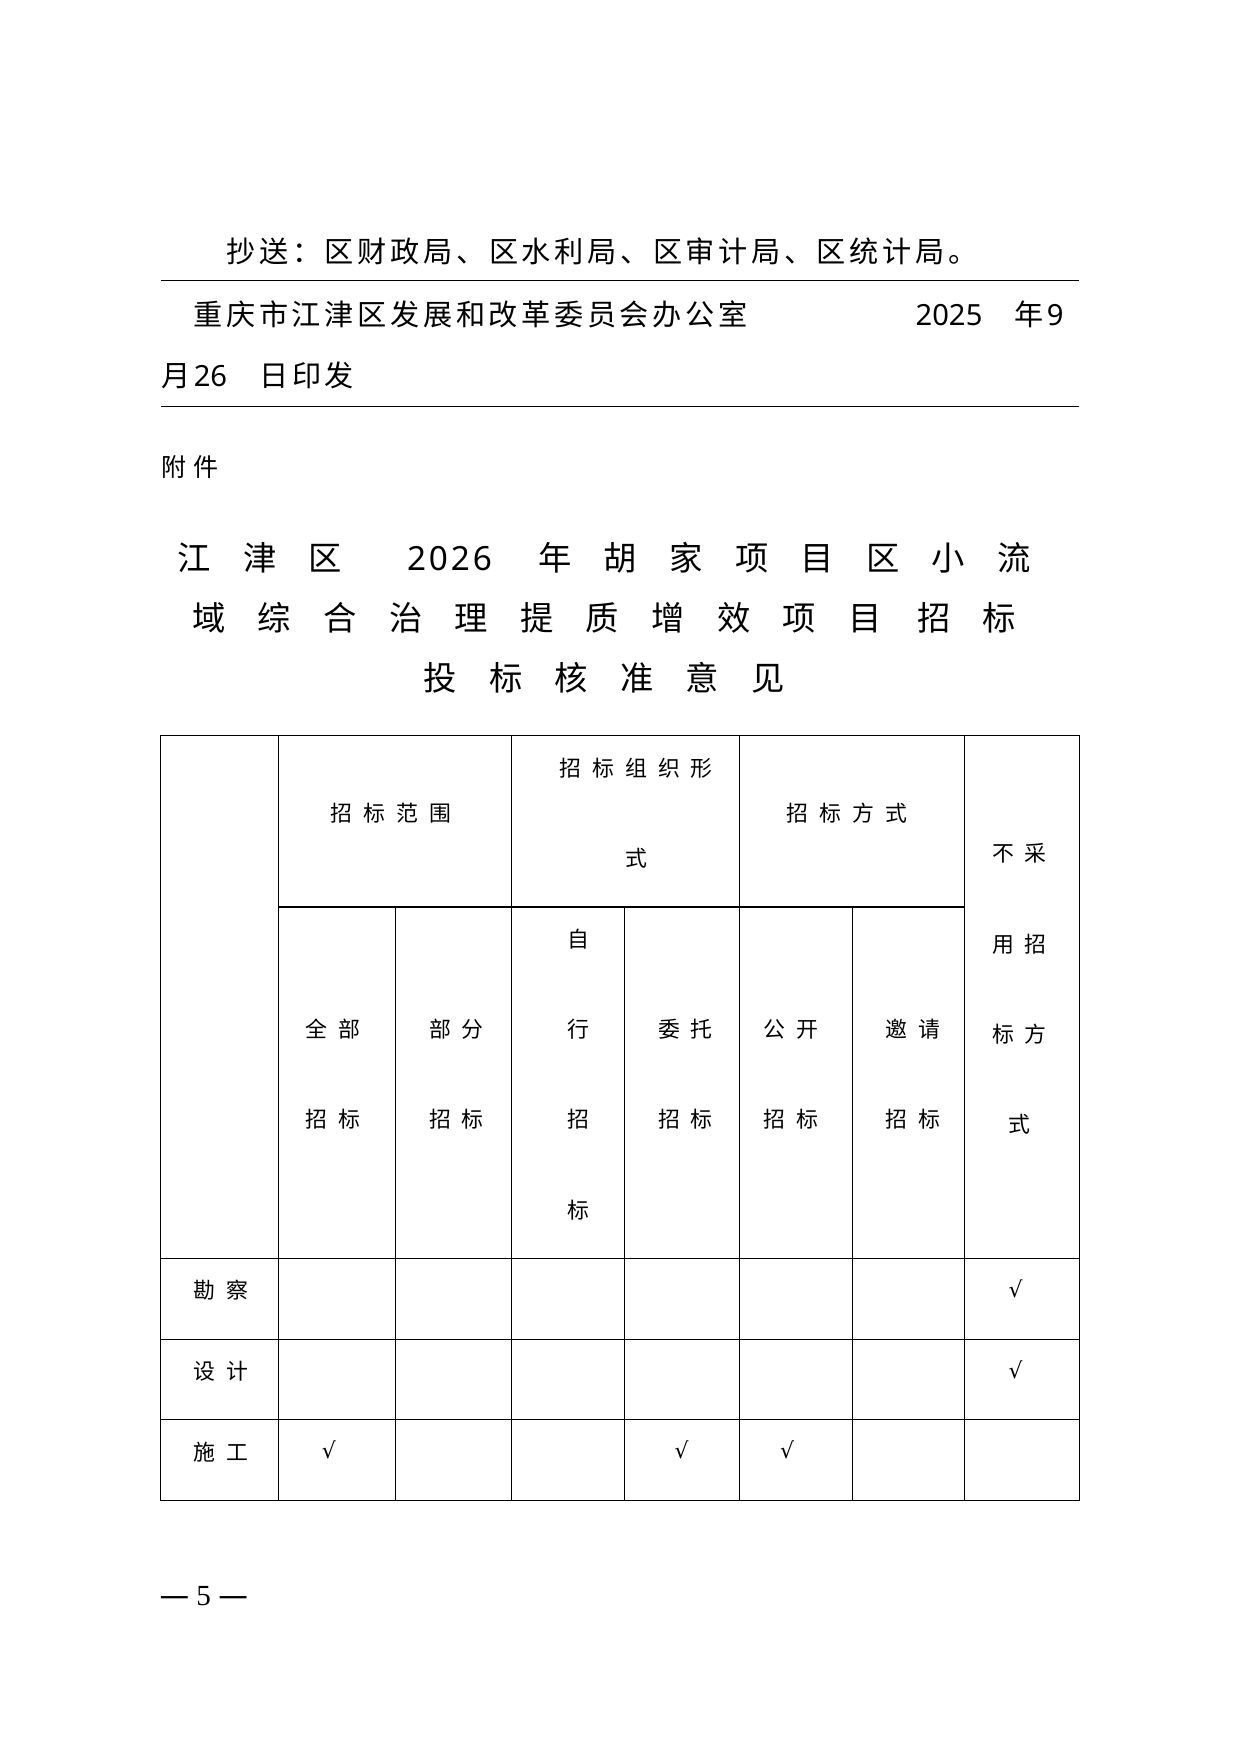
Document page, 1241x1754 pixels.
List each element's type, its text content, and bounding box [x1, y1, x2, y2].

table_cell [853, 1420, 964, 1500]
table_cell [279, 1340, 395, 1419]
table_cell [512, 1259, 624, 1339]
table_cell [625, 1340, 739, 1419]
table_cell [512, 1340, 624, 1419]
table_cell 设计 [161, 1340, 278, 1419]
table_cell 邀请招标 [853, 908, 964, 1258]
table_cell 自行招标 [512, 908, 624, 1258]
table_cell 公开招标 [740, 908, 852, 1258]
table_cell [853, 1259, 964, 1339]
table_cell [740, 1259, 852, 1339]
text 抄送：区财政局、区水利局、区审计局、区统计局。 [204, 219, 1079, 280]
text 江津区2026年胡家项目区小流域综合治理提质增效项目招标投标核准意见 [161, 525, 1079, 706]
text 重庆市江津区发展和改革委员会办公室 2025年9月26日印发 [161, 281, 1079, 406]
table_cell 施工 [161, 1420, 278, 1500]
table_cell [396, 1340, 511, 1419]
table_cell [965, 1420, 1079, 1500]
table_cell √ [625, 1420, 739, 1500]
table_header 不采用招标方式 [965, 736, 1079, 1258]
table_header 招标方式 [740, 736, 964, 906]
table_cell [279, 1259, 395, 1339]
table_cell √ [965, 1340, 1079, 1419]
table_cell √ [279, 1420, 395, 1500]
text 附件 [161, 436, 1079, 496]
table_cell 委托招标 [625, 908, 739, 1258]
table_cell 勘察 [161, 1259, 278, 1339]
table_cell [512, 1420, 624, 1500]
table_cell 部分招标 [396, 908, 511, 1258]
table_header 招标范围 [279, 736, 511, 906]
table_cell √ [740, 1420, 852, 1500]
table_cell [853, 1340, 964, 1419]
table_header 招标组织形式 [512, 736, 739, 906]
table_cell [625, 1259, 739, 1339]
table_cell [396, 1420, 511, 1500]
table_cell √ [965, 1259, 1079, 1339]
table_cell [740, 1340, 852, 1419]
table_header [161, 736, 278, 1258]
table_cell 全部招标 [279, 908, 395, 1258]
table_cell [396, 1259, 511, 1339]
